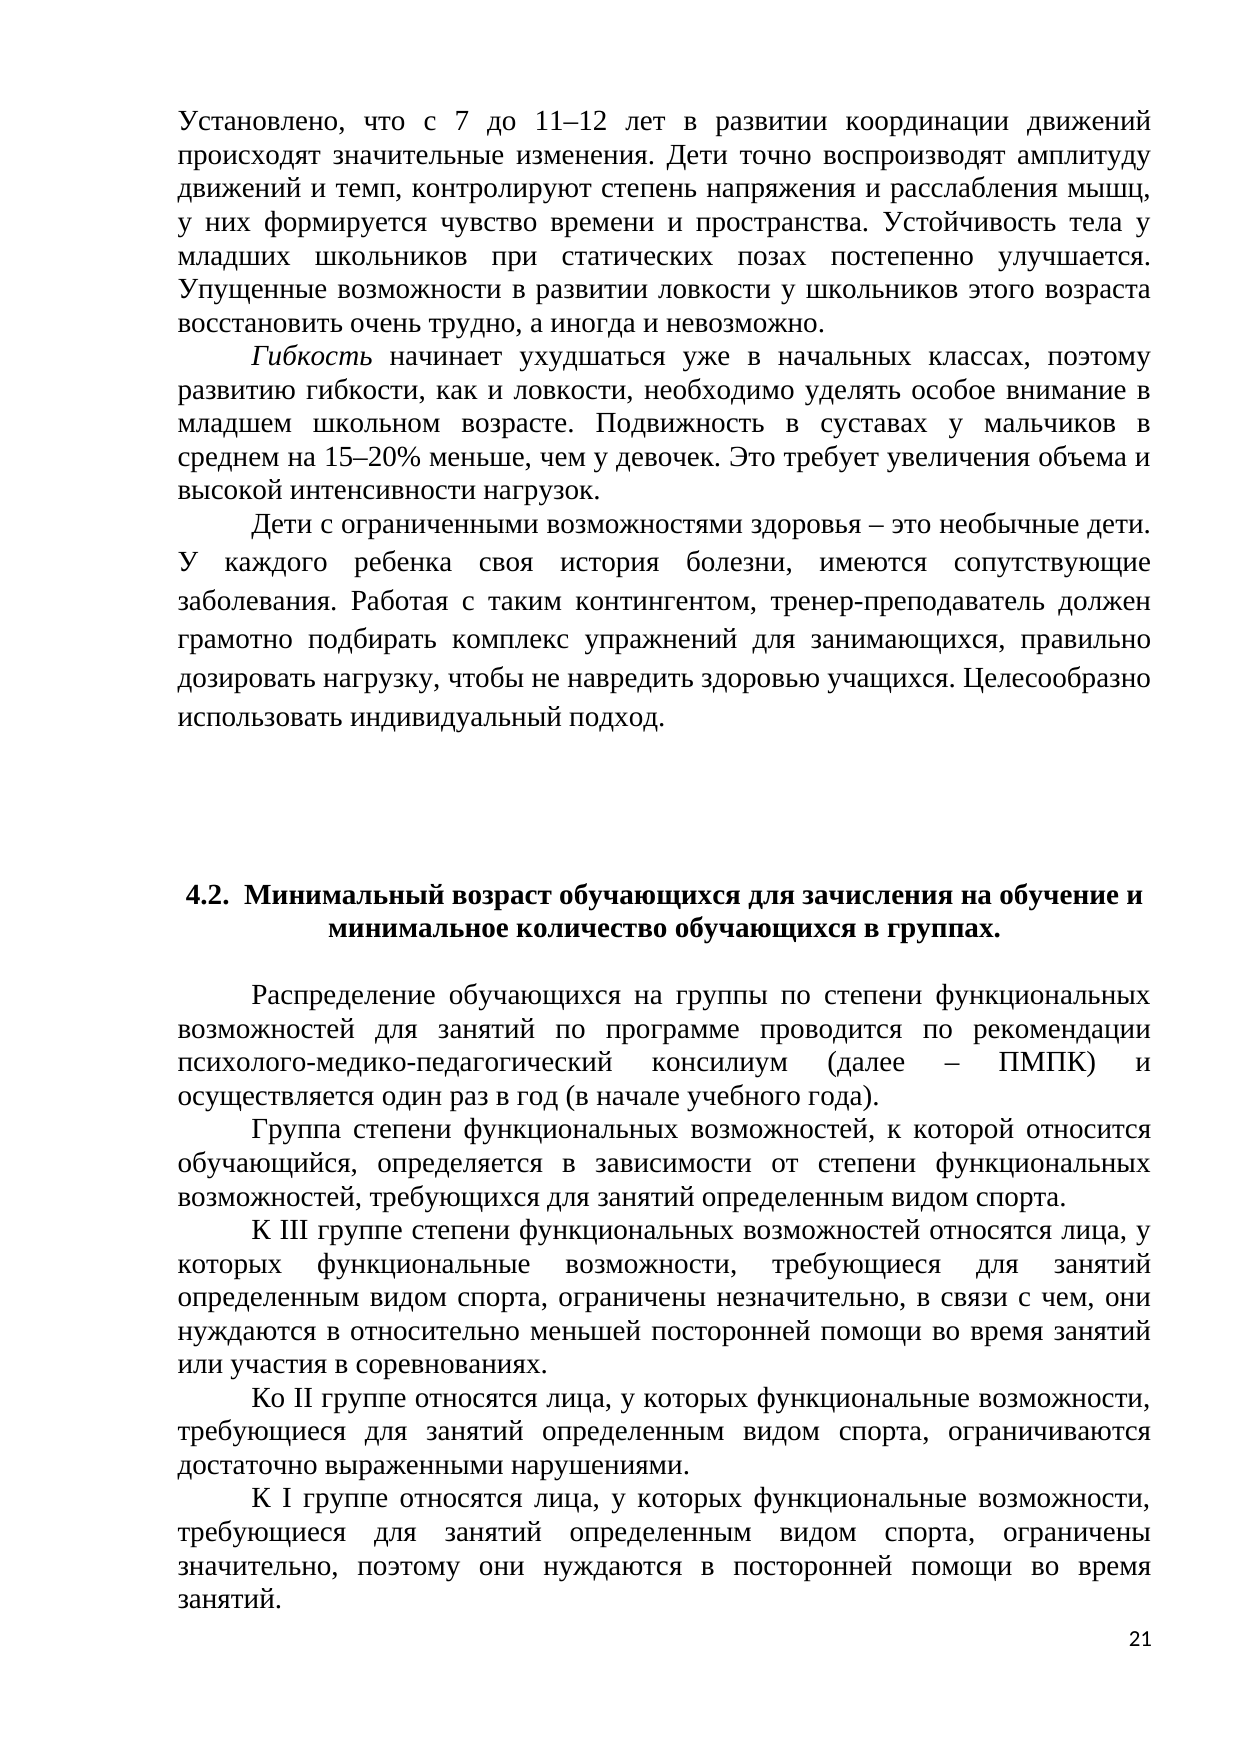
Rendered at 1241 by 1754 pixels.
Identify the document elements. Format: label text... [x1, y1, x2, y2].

text Группа степени функциональных возможностей, к которой относится обучающийся, определяется в зависимости от степени функциональных возможностей, требующихся для занятий определенным видом спорта. [177, 1112, 1152, 1212]
text Распределение обучающихся на группы по степени функциональных возможностей для занятий по программе проводится по рекомендации психолого-медико-педагогический консилиум (далее – ПМПК) и осуществляется один раз в год (в начале учебного года). [177, 977, 1152, 1112]
text Гибкость начинает ухудшаться уже в начальных классах, поэтому развитию гибкости, как и ловкости, необходимо уделять особое внимание в младшем школьном возрасте. Подвижность в суставах у мальчиков в среднем на 15–20% меньше, чем у девочек. Это требует увеличения объема и высокой интенсивности нагрузок. [177, 338, 1152, 506]
text К III группе степени функциональных возможностей относятся лица, у которых функциональные возможности, требующиеся для занятий определенным видом спорта, ограничены незначительно, в связи с чем, они нуждаются в относительно меньшей посторонней помощи во время занятий или участия в соревнованиях. [177, 1212, 1152, 1380]
text Ко II группе относятся лица, у которых функциональные возможности, требующиеся для занятий определенным видом спорта, ограничиваются достаточно выраженными нарушениями. [177, 1380, 1152, 1481]
text 4.2. Минимальный возраст обучающихся для зачисления на обучение и минимальное количество обучающихся в группах. [177, 877, 1152, 944]
text К I группе относятся лица, у которых функциональные возможности, требующиеся для занятий определенным видом спорта, ограничены значительно, поэтому они нуждаются в посторонней помощи во время занятий. [177, 1481, 1152, 1615]
text Дети с ограниченными возможностями здоровья – это необычные дети. У каждого ребенка своя история болезни, имеются сопутствующие заболевания. Работая с таким контингентом, тренер-преподаватель должен грамотно подбирать комплекс упражнений для занимающихся, правильно дозировать нагрузку, чтобы не навредить здоровью учащихся. Целесообразно использовать индивидуальный подход. [177, 506, 1152, 732]
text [177, 103, 1152, 338]
